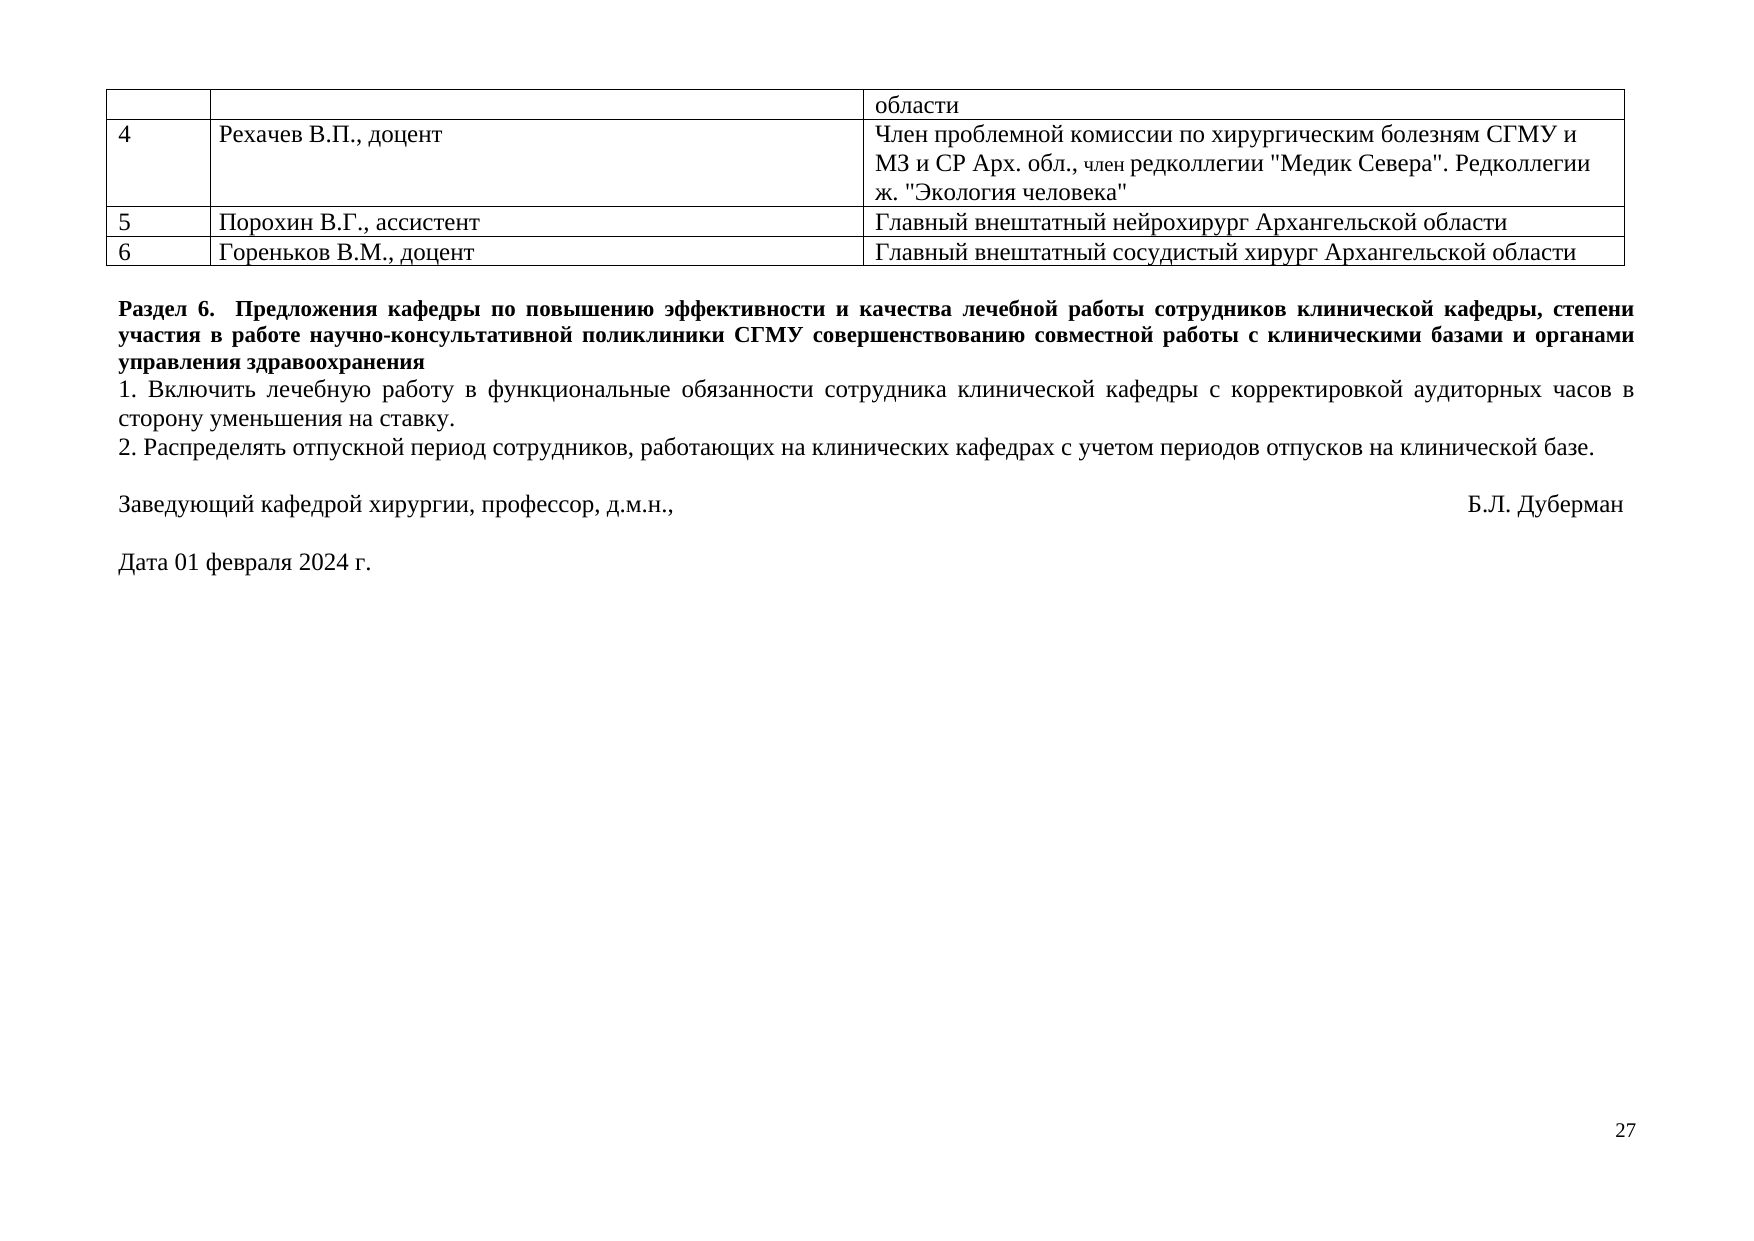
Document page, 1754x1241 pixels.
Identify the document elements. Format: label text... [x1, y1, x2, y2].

text Дата 01 февраля 2024 г. [118, 547, 1636, 575]
table_cell Член проблемной комиссии по хирургическим болезням СГМУ и МЗ и СР Арх. обл., член редколлегии "Медик Севера". Редколлегии ж. "Экология человека" [864, 120, 1624, 206]
text Заведующий кафедрой хирургии, профессор, д.м.н., Б.Л. Дуберман [118, 489, 1636, 518]
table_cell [864, 90, 1624, 118]
table_cell 5 [107, 207, 210, 236]
table_cell Главный внештатный нейрохирург Архангельской области [864, 207, 1624, 236]
text 2. Распределять отпускной период сотрудников, работающих на клинических кафедрах с учетом периодов отпусков на клинической базе. [118, 432, 1636, 460]
table_cell Главный внештатный сосудистый хирург Архангельской области [864, 237, 1624, 265]
table_cell 3 [107, 90, 210, 118]
table_cell 6 [107, 237, 210, 265]
table_cell Рехачев В.П., доцент [211, 120, 863, 206]
table_cell 4 [107, 120, 210, 206]
table_cell Гореньков В.М., доцент [211, 237, 863, 265]
text 1. Включить лечебную работу в функциональные обязанности сотрудника клинической кафедры с корректировкой аудиторных часов в сторону уменьшения на ставку. [118, 374, 1636, 432]
text Раздел 6. Предложения кафедры по повышению эффективности и качества лечебной работы сотрудников клинической кафедры, степени участия в работе научно-консультативной поликлиники СГМУ совершенствованию совместной работы с клиническими базами и органами управления здравоохранения [118, 295, 1636, 374]
table_cell Порохин В.Г., ассистент [211, 207, 863, 236]
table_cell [211, 90, 863, 118]
